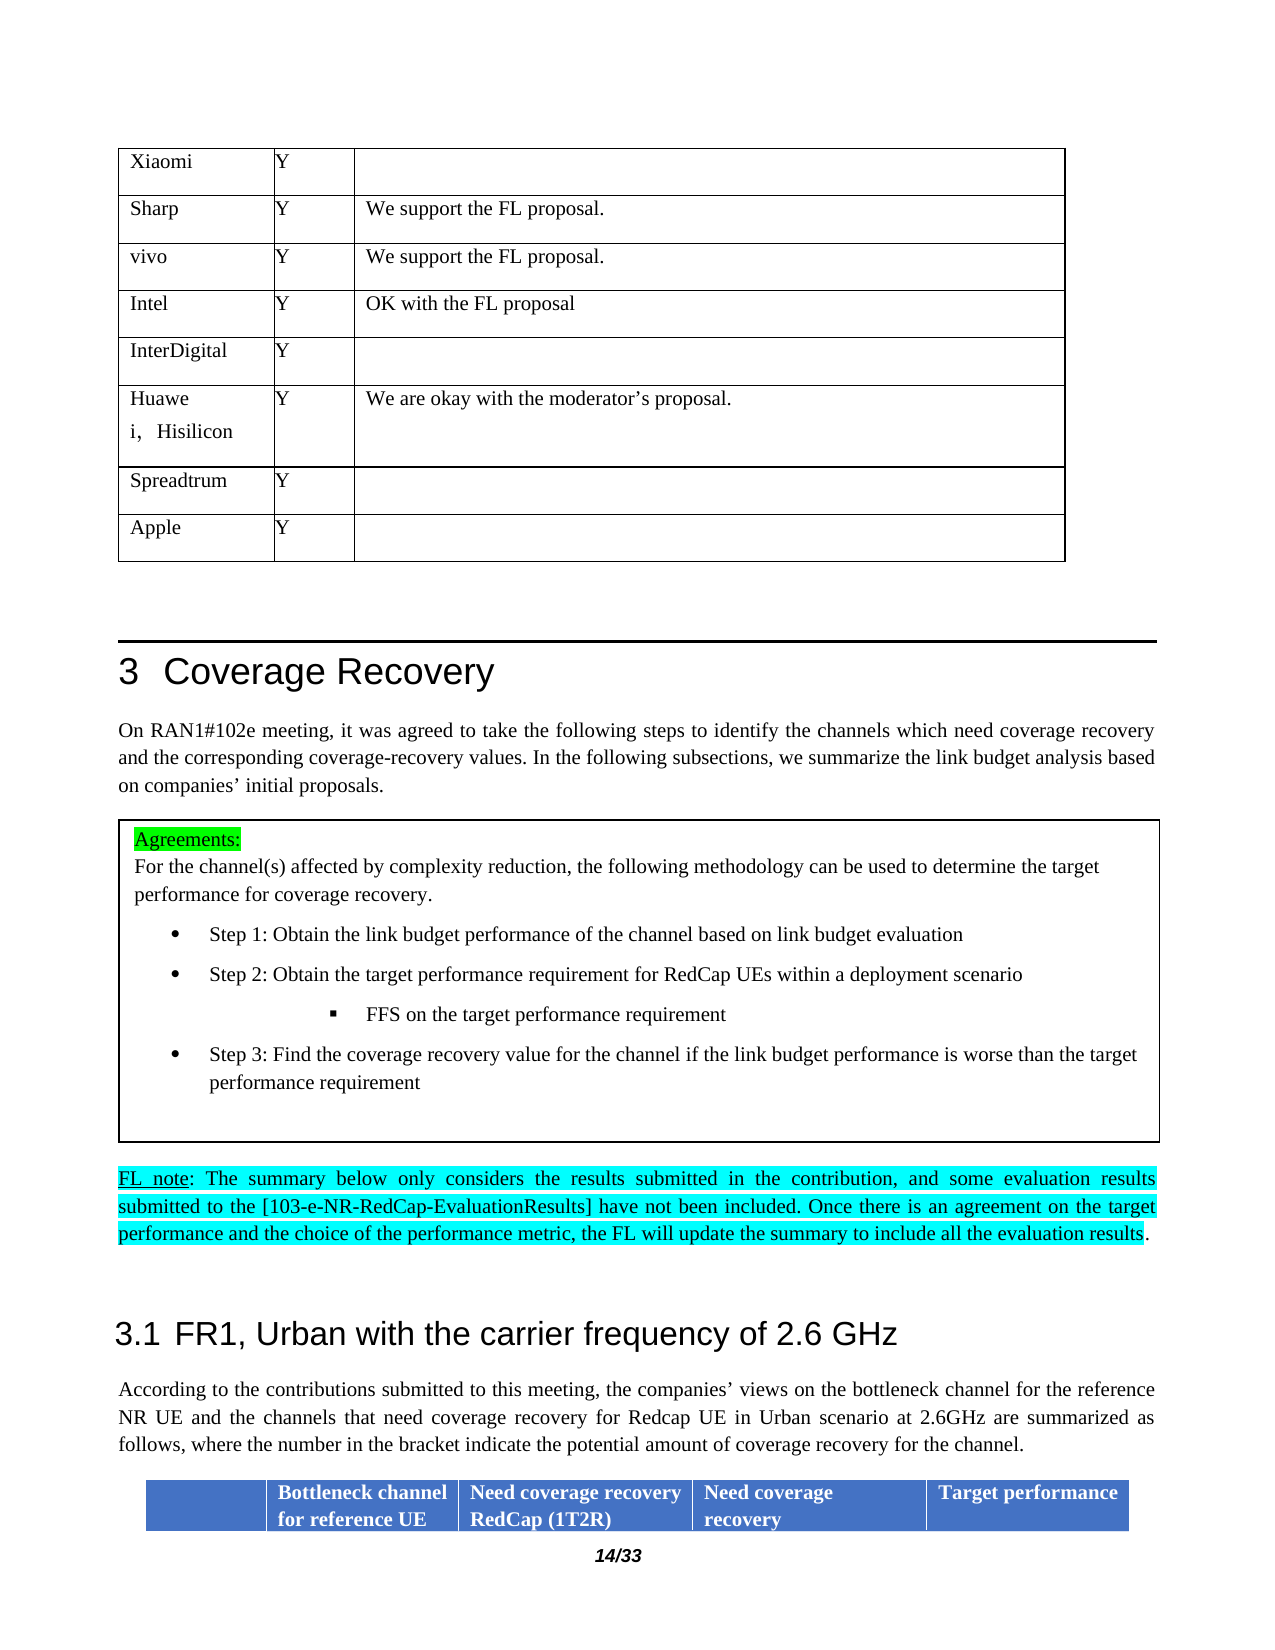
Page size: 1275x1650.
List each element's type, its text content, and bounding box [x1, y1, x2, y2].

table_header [459, 1480, 693, 1531]
table_cell Y [275, 386, 354, 466]
table_cell Huawei，Hisilicon [119, 386, 274, 466]
table_cell [355, 468, 1064, 514]
table_cell [355, 515, 1064, 561]
table_cell Intel [119, 291, 274, 337]
table_cell Y [275, 244, 354, 290]
subtitle FR1, Urban with the carrier frequency of 2.6 GHz [114, 1314, 1157, 1352]
table_cell Y [275, 149, 354, 195]
table_cell InterDigital [119, 338, 274, 385]
table_cell Y [275, 291, 354, 337]
table_cell Y [275, 468, 354, 514]
subtitle Coverage Recovery [118, 643, 1157, 692]
table_header Target performance [927, 1480, 1129, 1531]
table_cell We support the FL proposal. [355, 244, 1064, 290]
text FL note: The summary below only considers the results submitted in the contribution, and some evaluation results submitted to the [103-e-NR-RedCap-EvaluationResults] have not been included. Once there is an agreement on the target performance and the choice of the performance metric, the FL will update the summary to include all the evaluation results. [118, 1218, 1157, 1245]
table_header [267, 1480, 458, 1531]
table_cell Spreadtrum [119, 468, 274, 514]
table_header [693, 1480, 927, 1531]
table_cell [355, 338, 1064, 385]
text According to the contributions submitted to this meeting, the companies’ views on the bottleneck channel for the reference NR UE and the channels that need coverage recovery for Redcap UE in Urban scenario at 2.6GHz are summarized as follows, where the number in the bracket indicate the potential amount of coverage recovery for the channel. [118, 1377, 1157, 1456]
table_cell vivo [119, 244, 274, 290]
table_cell Y [275, 338, 354, 385]
table_header [146, 1480, 266, 1531]
table_cell We are okay with the moderator’s proposal. [355, 386, 1064, 466]
table_cell Y [275, 196, 354, 242]
text On RAN1#102e meeting, it was agreed to take the following steps to identify the channels which need coverage recovery and the corresponding coverage-recovery values. In the following subsections, we summarize the link budget analysis based on companies’ initial proposals. [118, 718, 1157, 797]
table_cell Xiaomi [119, 149, 274, 195]
table_cell OK with the FL proposal [355, 291, 1064, 337]
table_cell [355, 149, 1064, 195]
table_cell Y [275, 515, 354, 561]
table_cell Sharp [119, 196, 274, 242]
table_cell Apple [119, 515, 274, 561]
table_cell We support the FL proposal. [355, 196, 1064, 242]
